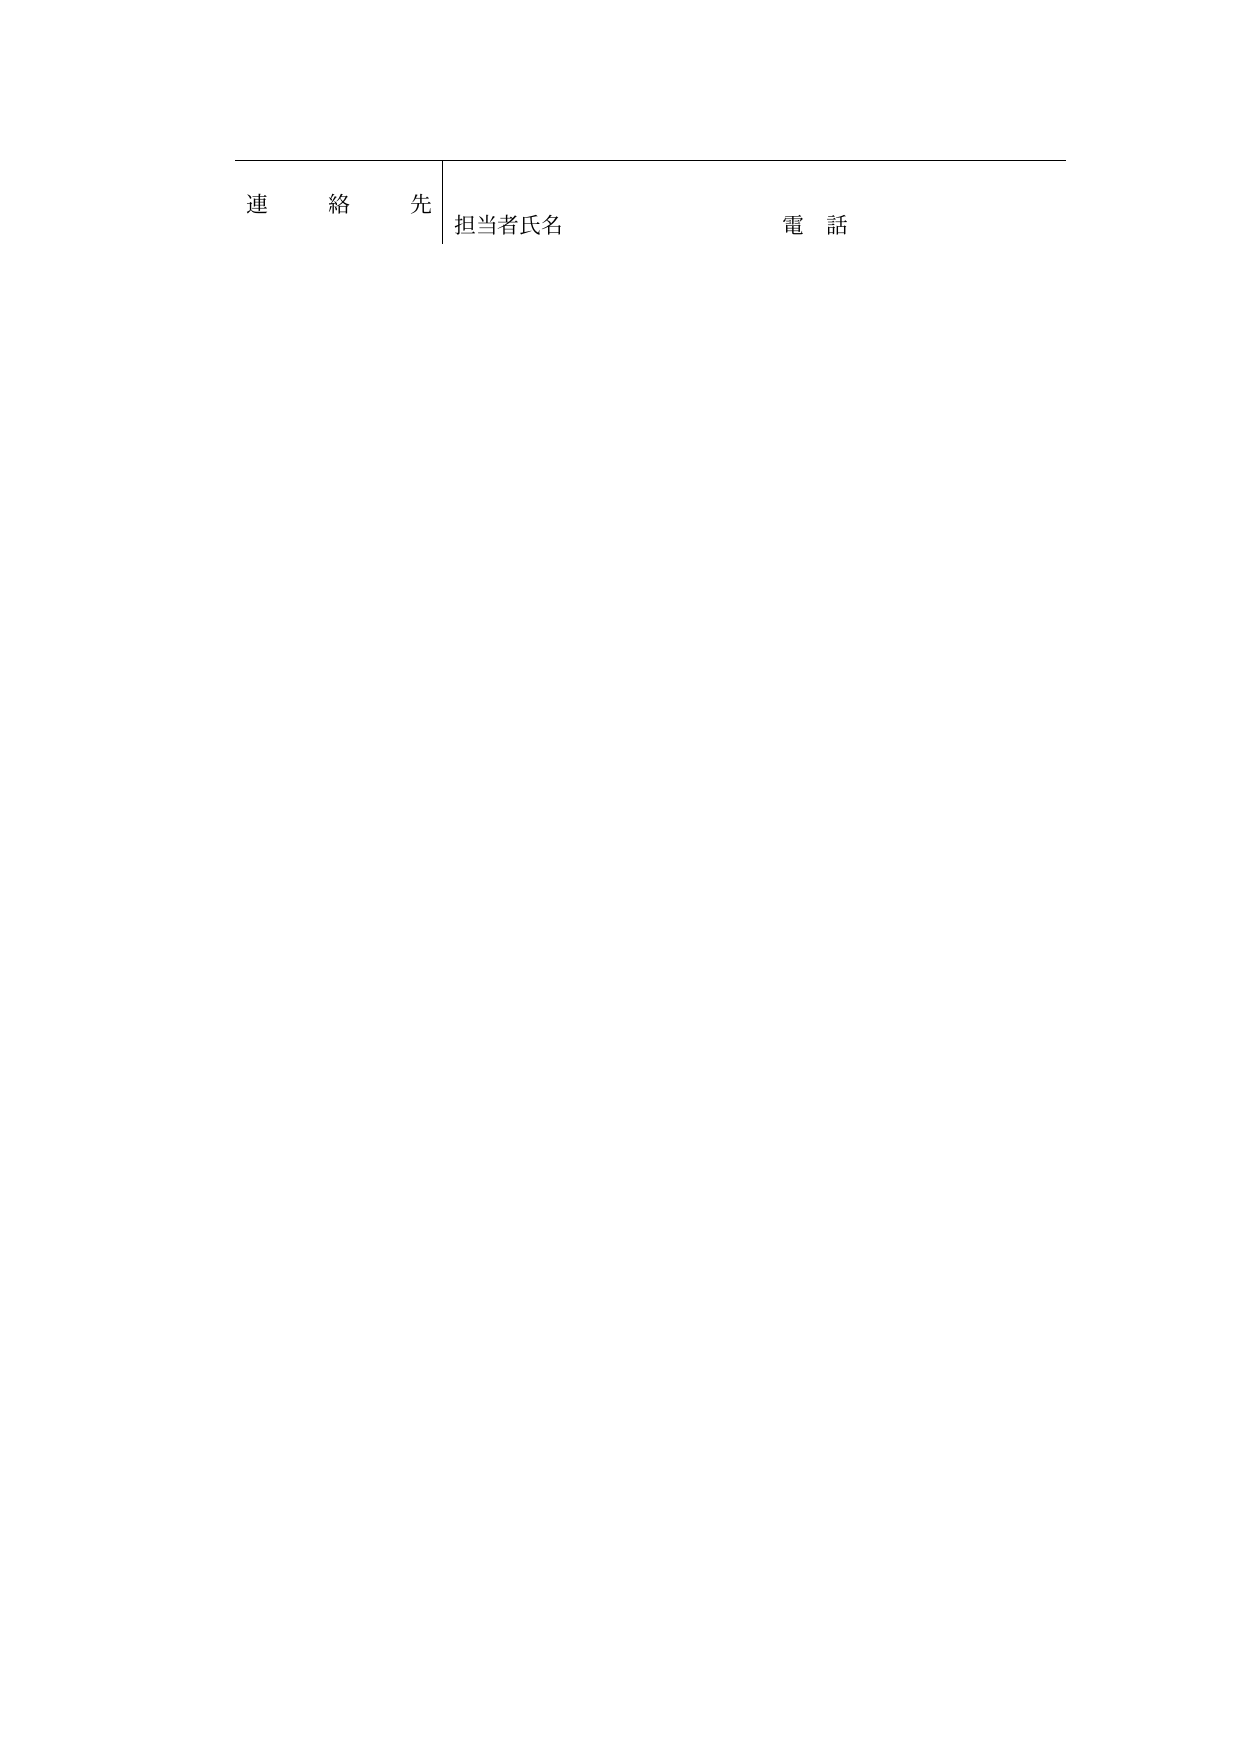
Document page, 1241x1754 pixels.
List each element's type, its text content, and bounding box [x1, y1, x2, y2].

table_cell 担当者氏名 電 話 [443, 161, 1066, 244]
table_cell 連絡先 [235, 161, 442, 244]
